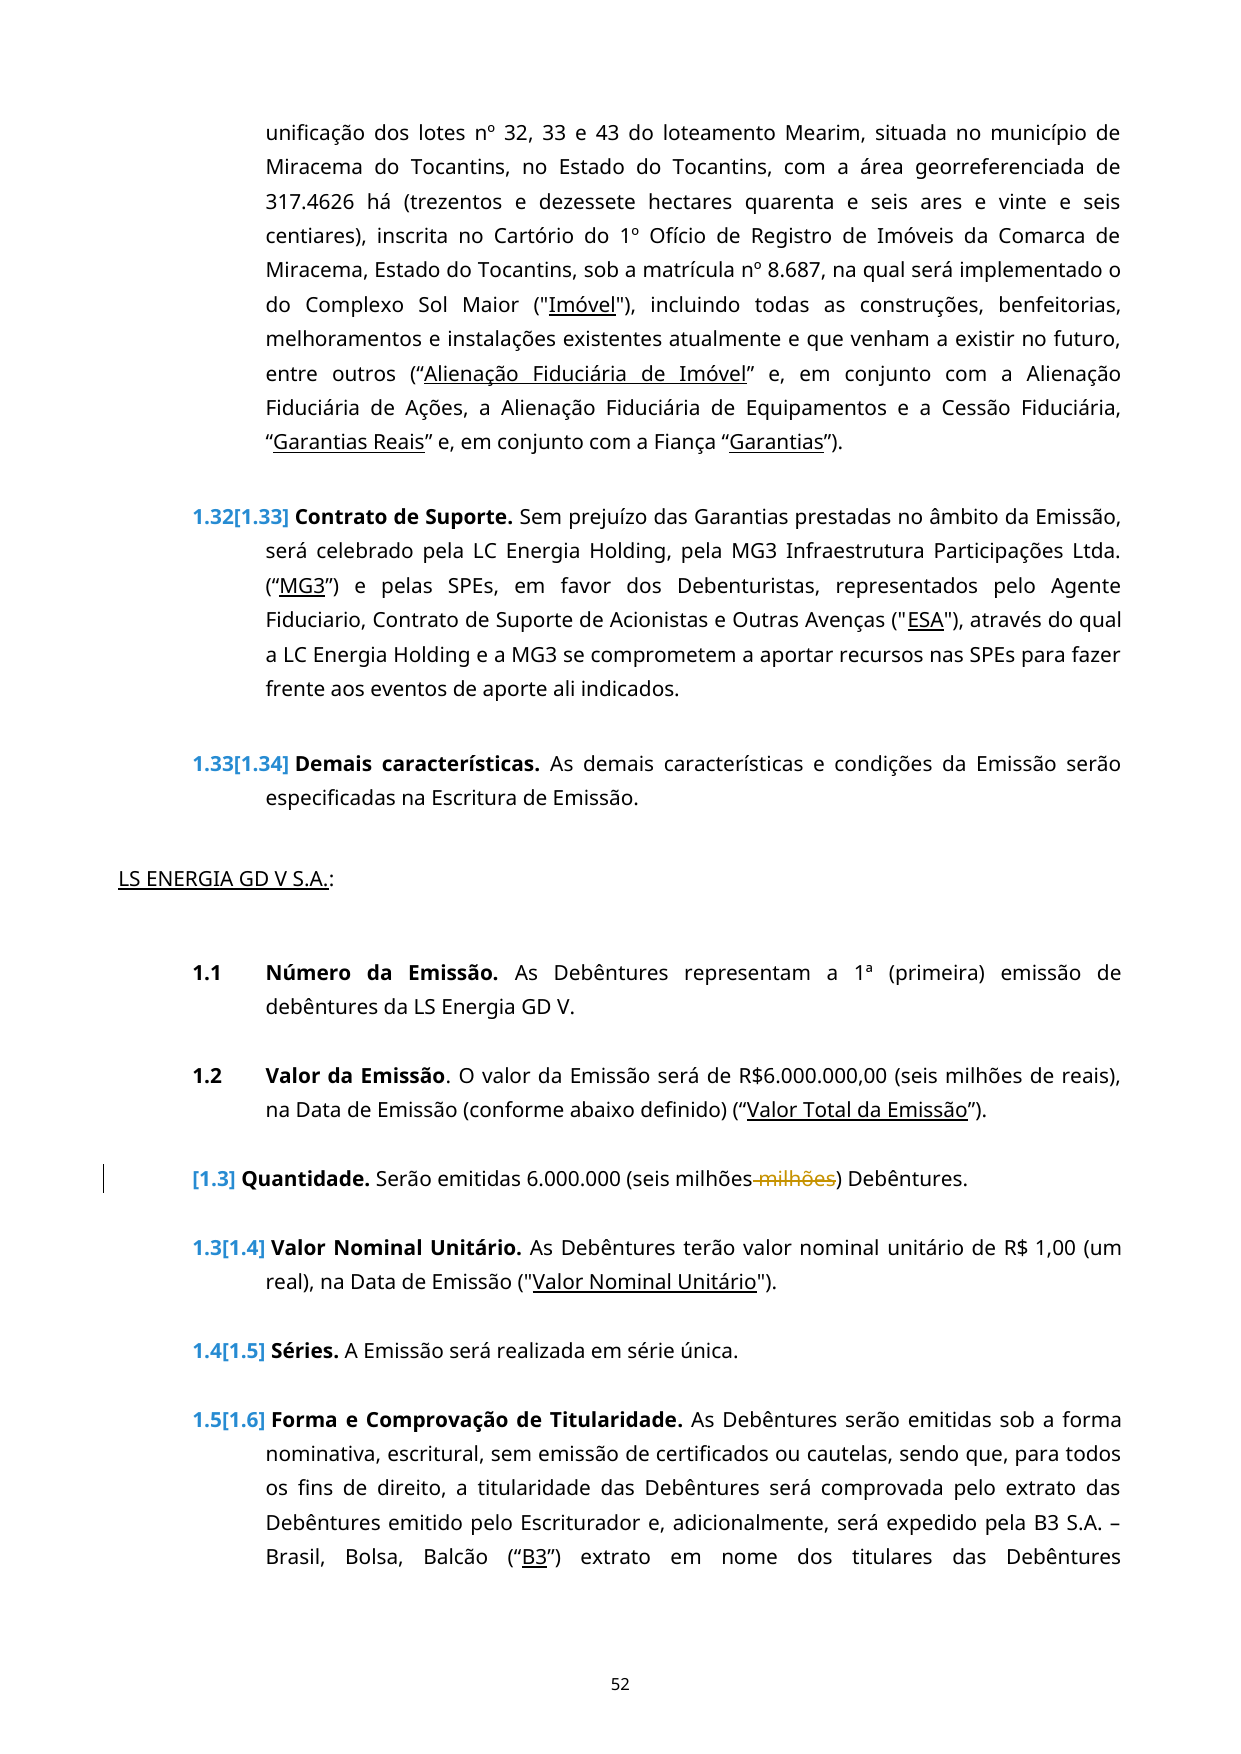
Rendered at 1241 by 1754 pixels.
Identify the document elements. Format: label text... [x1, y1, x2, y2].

list Valor Nominal Unitário. As Debêntures terão valor nominal unitário de R$ 1,00 (um real), na Data de Emissão ("Valor Nominal Unitário"). [192, 1233, 1122, 1296]
list Demais características. As demais características e condições da Emissão serão especificadas na Escritura de Emissão. [192, 749, 1122, 812]
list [192, 1405, 1122, 1571]
list Número da Emissão. As Debêntures representam a 1ª (primeira) emissão de debêntures da LS Energia GD V. [192, 958, 1122, 1021]
text LS ENERGIA GD V S.A.: [118, 864, 1122, 893]
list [192, 118, 1122, 456]
list Séries. A Emissão será realizada em série única. [192, 1336, 1122, 1364]
list Valor da Emissão. O valor da Emissão será de R$6.000.000,00 (seis milhões de reais), na Data de Emissão (conforme abaixo definido) (“Valor Total da Emissão”). [192, 1061, 1122, 1124]
list Quantidade. Serão emitidas 6.000.000 (seis milhões) Debêntures. [192, 1164, 1122, 1192]
list Contrato de Suporte. Sem prejuízo das Garantias prestadas no âmbito da Emissão, será celebrado pela LC Energia Holding, pela MG3 Infraestrutura Participações Ltda. (“MG3”) e pelas SPEs, em favor dos Debenturistas, representados pelo Agente Fiduciario, Contrato de Suporte de Acionistas e Outras Avenças ("ESA"), através do qual a LC Energia Holding e a MG3 se comprometem a aportar recursos nas SPEs para fazer frente aos eventos de aporte ali indicados. [192, 502, 1122, 702]
